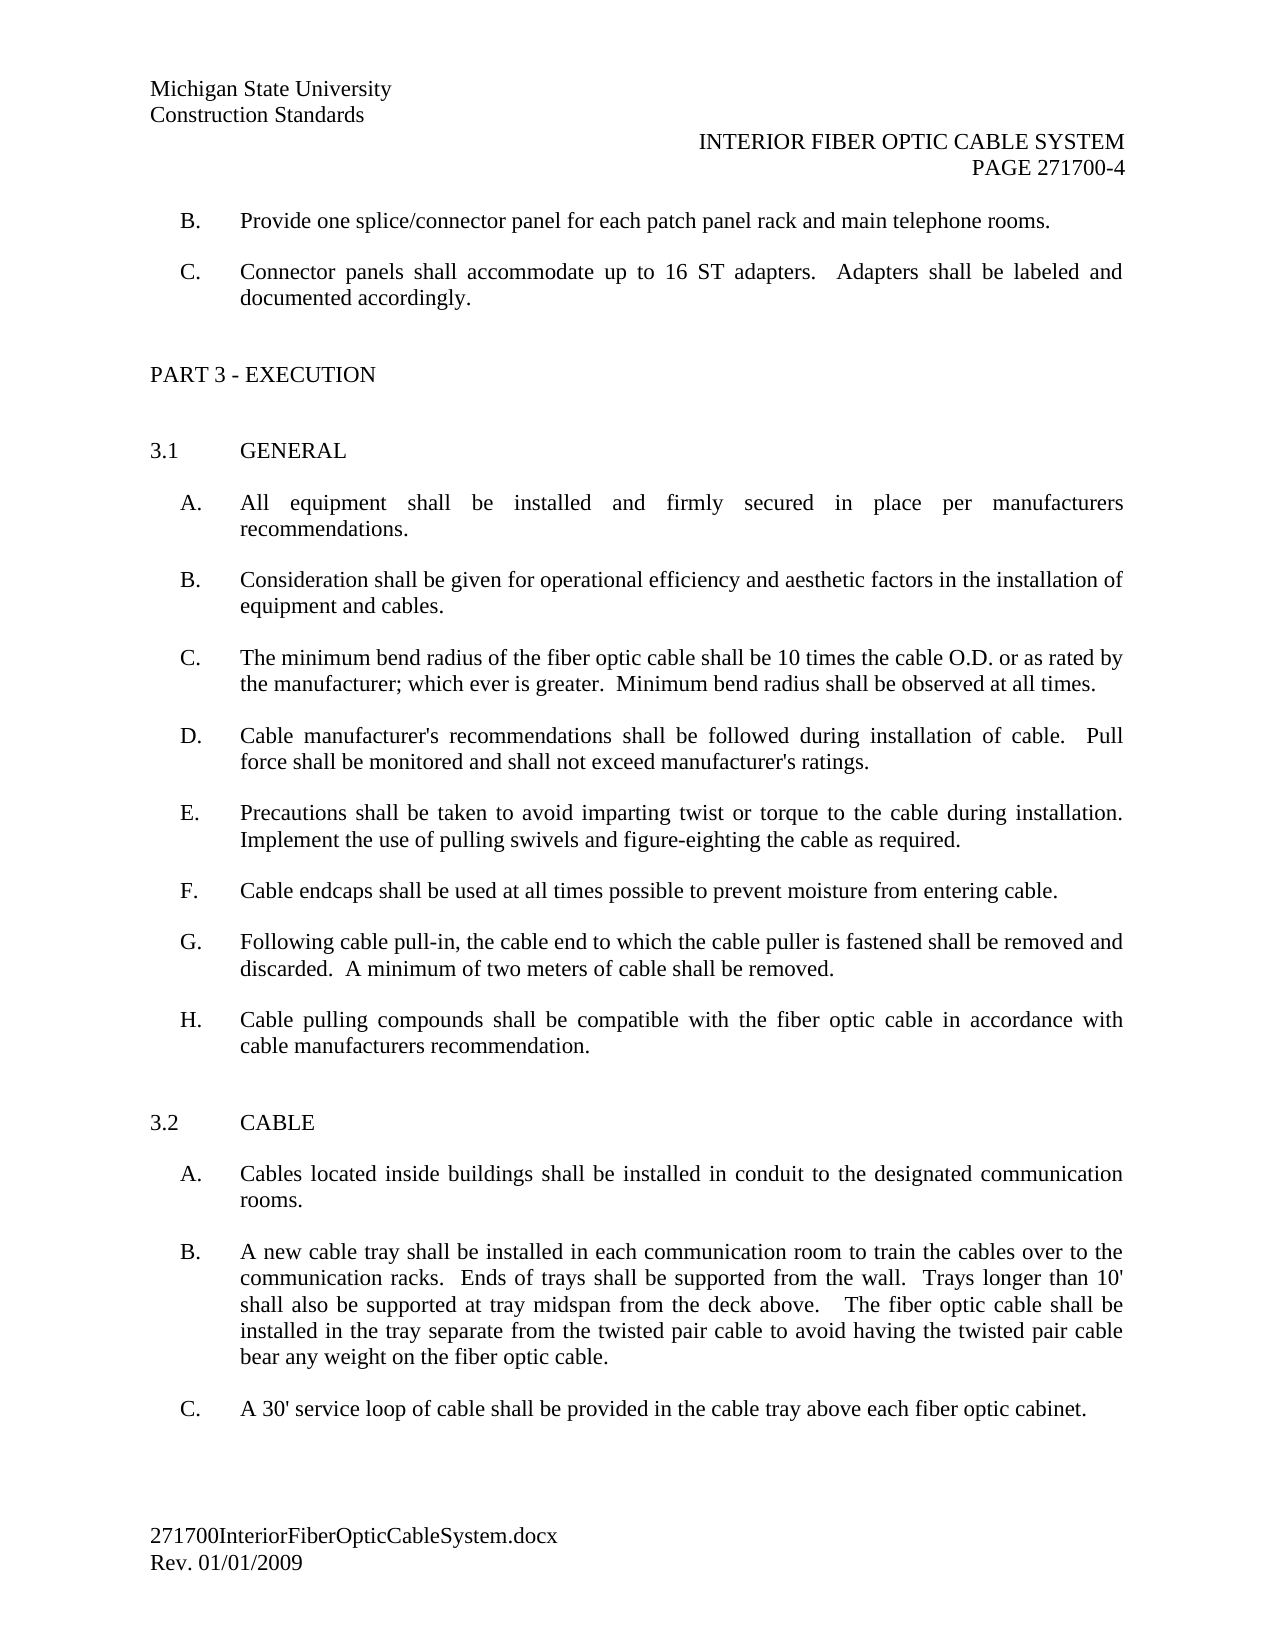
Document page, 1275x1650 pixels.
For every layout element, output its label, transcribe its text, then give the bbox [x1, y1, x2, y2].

text Cable pulling compounds shall be compatible with the fiber optic cable in accordance with cable manufacturers recommendation. [180, 1006, 1125, 1059]
text A new cable tray shall be installed in each communication room to train the cables over to the communication racks. Ends of trays shall be supported from the wall. Trays longer than 10' shall also be supported at tray midspan from the deck above. The fiber optic cable shall be installed in the tray separate from the twisted pair cable to avoid having the twisted pair cable bear any weight on the fiber optic cable. [180, 1238, 1125, 1370]
text Following cable pull-in, the cable end to which the cable puller is fastened shall be removed and discarded. A minimum of two meters of cable shall be removed. [180, 928, 1125, 981]
text A 30' service loop of cable shall be provided in the cable tray above each fiber optic cabinet. [180, 1395, 1125, 1421]
text Cables located inside buildings shall be installed in conduit to the designated communication rooms. [180, 1160, 1125, 1213]
text Provide one splice/connector panel for each patch panel rack and main telephone rooms. [180, 207, 1125, 233]
text Precautions shall be taken to avoid imparting twist or torque to the cable during installation. Implement the use of pulling swivels and figure-eighting the cable as required. [180, 799, 1125, 852]
text Cable manufacturer's recommendations shall be followed during installation of cable. Pull force shall be monitored and shall not exceed manufacturer's ratings. [180, 722, 1125, 774]
text CABLE [150, 1109, 1125, 1135]
text The minimum bend radius of the fiber optic cable shall be 10 times the cable O.D. or as rated by the manufacturer; which ever is greater. Minimum bend radius shall be observed at all times. [180, 644, 1125, 697]
text Consideration shall be given for operational efficiency and aesthetic factors in the installation of equipment and cables. [180, 566, 1125, 619]
text Connector panels shall accommodate up to 16 ST adapters. Adapters shall be labeled and documented accordingly. [180, 258, 1125, 311]
text All equipment shall be installed and firmly secured in place per manufacturers recommendations. [180, 488, 1125, 541]
text Cable endcaps shall be used at all times possible to prevent moisture from entering cable. [180, 877, 1125, 903]
text EXECUTION [150, 361, 1125, 387]
text GENERAL [150, 437, 1125, 463]
